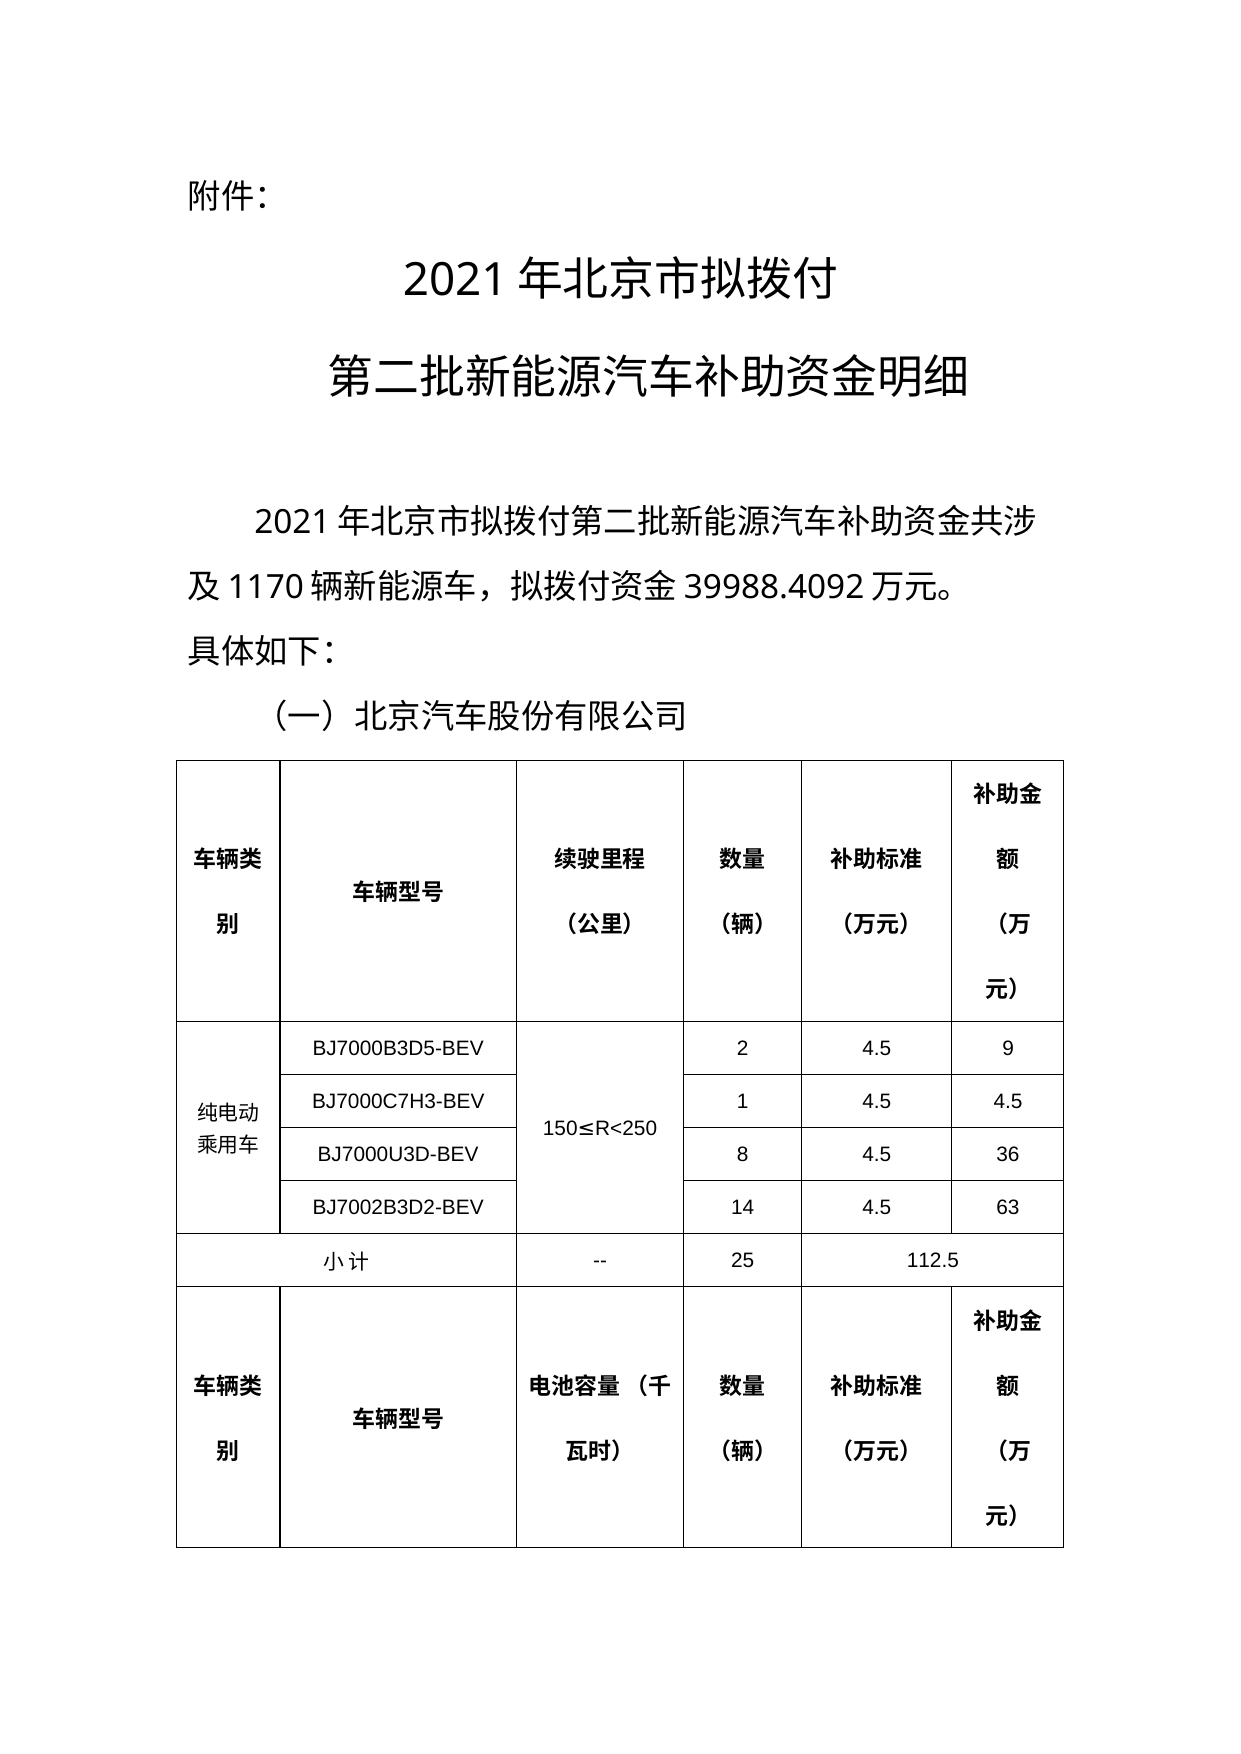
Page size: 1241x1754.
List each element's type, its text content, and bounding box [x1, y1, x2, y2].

text 2021年北京市拟拨付 [187, 227, 1053, 324]
table_cell 150≤R<250 [517, 1022, 683, 1233]
text 第二批新能源汽车补助资金明细 [187, 324, 1053, 422]
table_header 车辆型号 [281, 761, 516, 1021]
table_cell 纯电动乘用车 [177, 1022, 279, 1233]
table_cell 9 [952, 1022, 1063, 1074]
table_header 补助标准（万元） [802, 761, 951, 1021]
table_cell 36 [952, 1128, 1063, 1180]
table_cell 数量（辆） [684, 1287, 801, 1547]
table_cell 4.5 [952, 1075, 1063, 1127]
table_cell 车辆类别 [177, 1287, 279, 1547]
table_cell 4.5 [802, 1128, 951, 1180]
table_cell 电池容量 （千瓦时） [517, 1287, 683, 1547]
table_cell 车辆型号 [281, 1287, 516, 1547]
table_cell BJ7000C7H3-BEV [281, 1075, 516, 1127]
table_cell 补助金额 （万元） [952, 1287, 1063, 1547]
table_cell 63 [952, 1181, 1063, 1233]
table_cell 4.5 [802, 1181, 951, 1233]
table_cell BJ7000B3D5-BEV [281, 1022, 516, 1074]
table_cell 2 [684, 1022, 801, 1074]
table_cell BJ7000U3D-BEV [281, 1128, 516, 1180]
table_cell 112.5 [802, 1234, 1063, 1286]
table_cell 4.5 [802, 1022, 951, 1074]
table_cell 小 计 [177, 1234, 516, 1286]
table_cell 14 [684, 1181, 801, 1233]
table_cell 4.5 [802, 1075, 951, 1127]
table_cell BJ7002B3D2-BEV [281, 1181, 516, 1233]
text （一）北京汽车股份有限公司 [187, 682, 1049, 747]
table_header 数量 （辆） [684, 761, 801, 1021]
text 具体如下： [187, 617, 1053, 682]
text 附件： [187, 162, 1053, 227]
table_cell 补助标准 （万元） [802, 1287, 951, 1547]
table_header 补助金额 （万元） [952, 761, 1063, 1021]
table_cell -- [517, 1234, 683, 1286]
table_header 续驶里程 （公里） [517, 761, 683, 1021]
table_cell 1 [684, 1075, 801, 1127]
table_header 车辆类别 [177, 761, 279, 1021]
table_cell 25 [684, 1234, 801, 1286]
table_cell 8 [684, 1128, 801, 1180]
text 2021年北京市拟拨付第二批新能源汽车补助资金共涉及1170辆新能源车，拟拨付资金39988.4092万元。 [187, 487, 1053, 617]
